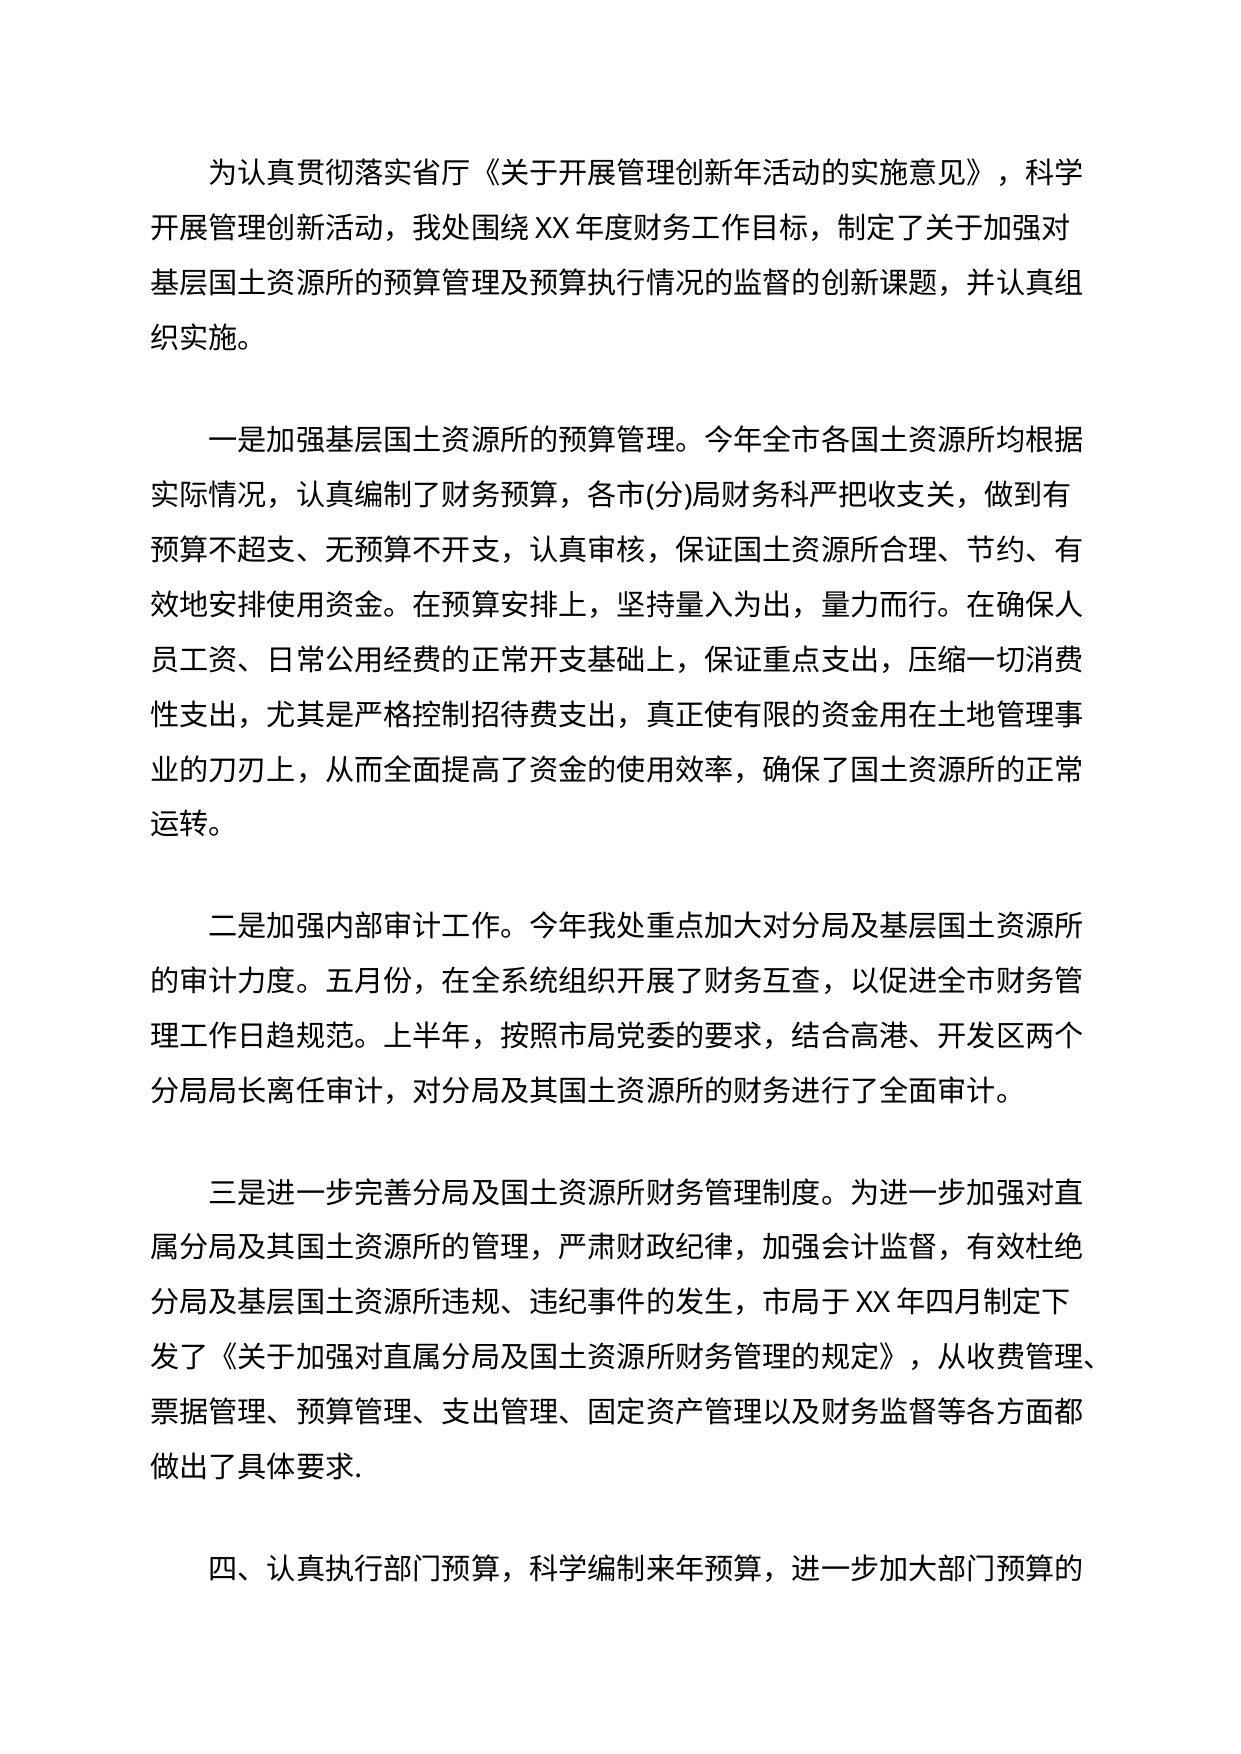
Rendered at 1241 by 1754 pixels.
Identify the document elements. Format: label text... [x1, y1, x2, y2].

text 三是进一步完善分局及国土资源所财务管理制度。为进一步加强对直属分局及其国土资源所的管理，严肃财政纪律，加强会计监督，有效杜绝分局及基层国土资源所违规、违纪事件的发生，市局于XX年四月制定下发了《关于加强对直属分局及国土资源所财务管理的规定》，从收费管理、票据管理、预算管理、支出管理、固定资产管理以及财务监督等各方面都做出了具体要求. [150, 1169, 1090, 1486]
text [150, 1546, 1090, 1588]
text 为认真贯彻落实省厅《关于开展管理创新年活动的实施意见》，科学开展管理创新活动，我处围绕XX年度财务工作目标，制定了关于加强对基层国土资源所的预算管理及预算执行情况的监督的创新课题，并认真组织实施。 [150, 150, 1090, 357]
text 一是加强基层国土资源所的预算管理。今年全市各国土资源所均根据实际情况，认真编制了财务预算，各市(分)局财务科严把收支关，做到有预算不超支、无预算不开支，认真审核，保证国土资源所合理、节约、有效地安排使用资金。在预算安排上，坚持量入为出，量力而行。在确保人员工资、日常公用经费的正常开支基础上，保证重点支出，压缩一切消费性支出，尤其是严格控制招待费支出，真正使有限的资金用在土地管理事业的刀刃上，从而全面提高了资金的使用效率，确保了国土资源所的正常运转。 [150, 417, 1090, 843]
text 二是加强内部审计工作。今年我处重点加大对分局及基层国土资源所的审计力度。五月份，在全系统组织开展了财务互查，以促进全市财务管理工作日趋规范。上半年，按照市局党委的要求，结合高港、开发区两个分局局长离任审计，对分局及其国土资源所的财务进行了全面审计。 [150, 903, 1090, 1110]
